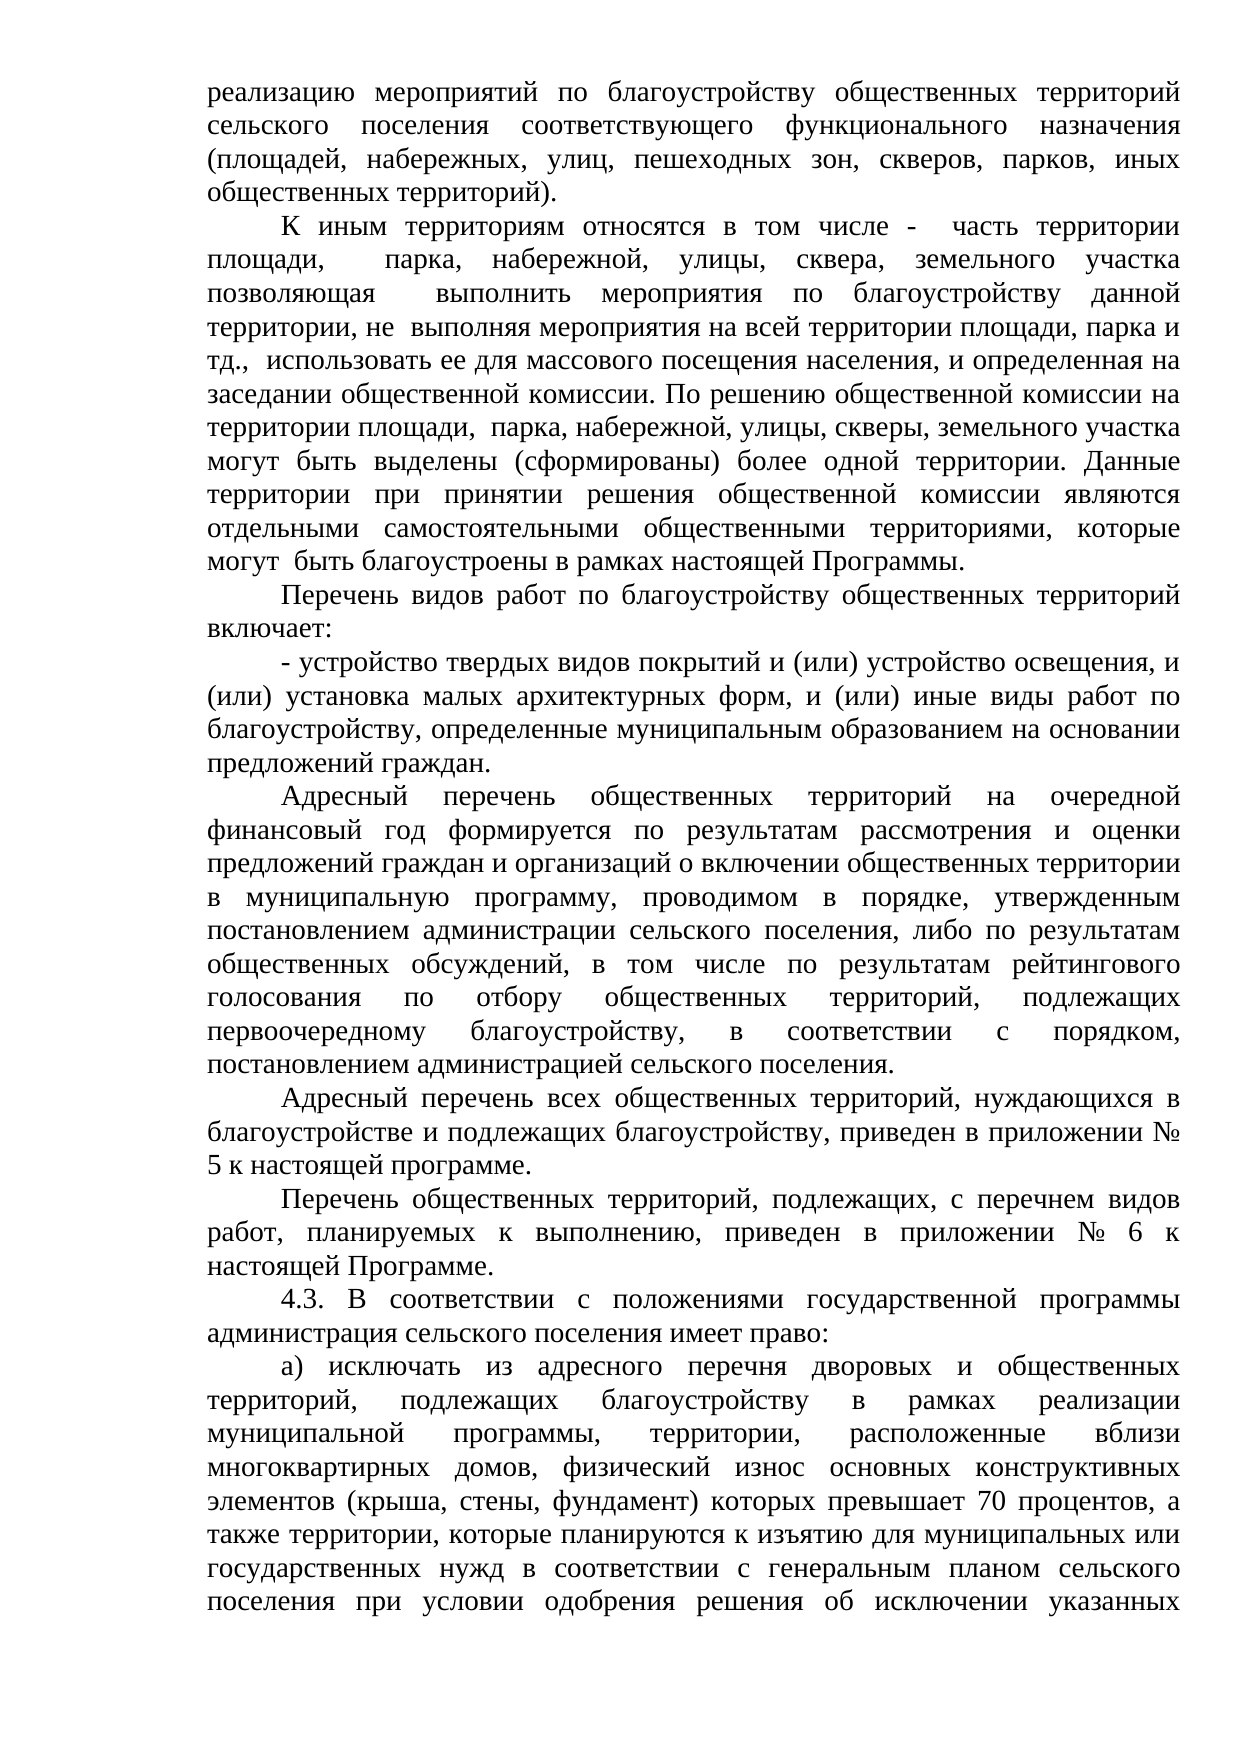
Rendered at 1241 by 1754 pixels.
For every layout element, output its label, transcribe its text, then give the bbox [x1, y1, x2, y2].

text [207, 1348, 1181, 1617]
text Адресный перечень всех общественных территорий, нуждающихся в благоустройстве и подлежащих благоустройству, приведен в приложении № 5 к настоящей программе. [207, 1080, 1181, 1181]
text - устройство твердых видов покрытий и (или) устройство освещения, и (или) установка малых архитектурных форм, и (или) иные виды работ по благоустройству, определенные муниципальным образованием на основании предложений граждан. [207, 644, 1181, 778]
text Адресный перечень общественных территорий на очередной финансовый год формируется по результатам рассмотрения и оценки предложений граждан и организаций о включении общественных территории в муниципальную программу, проводимом в порядке, утвержденным постановлением администрации сельского поселения, либо по результатам общественных обсуждений, в том числе по результатам рейтингового голосования по отбору общественных территорий, подлежащих первоочередному благоустройству, в соответствии с порядком, постановлением администрацией сельского поселения. [207, 778, 1181, 1080]
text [207, 74, 1181, 208]
text К иным территориям относятся в том числе - часть территории площади, парка, набережной, улицы, сквера, земельного участка позволяющая выполнить мероприятия по благоустройству данной территории, не выполняя мероприятия на всей территории площади, парка и тд., использовать ее для массового посещения населения, и определенная на заседании общественной комиссии. По решению общественной комиссии на территории площади, парка, набережной, улицы, скверы, земельного участка могут быть выделены (сформированы) более одной территории. Данные территории при принятии решения общественной комиссии являются отдельными самостоятельными общественными территориями, которые могут быть благоустроены в рамках настоящей Программы. [207, 208, 1181, 577]
text Перечень видов работ по благоустройству общественных территорий включает: [207, 577, 1181, 644]
text 4.3. В соответствии с положениями государственной программы администрация сельского поселения имеет право: [207, 1281, 1181, 1348]
text Перечень общественных территорий, подлежащих, с перечнем видов работ, планируемых к выполнению, приведен в приложении № 6 к настоящей Программе. [207, 1181, 1181, 1281]
